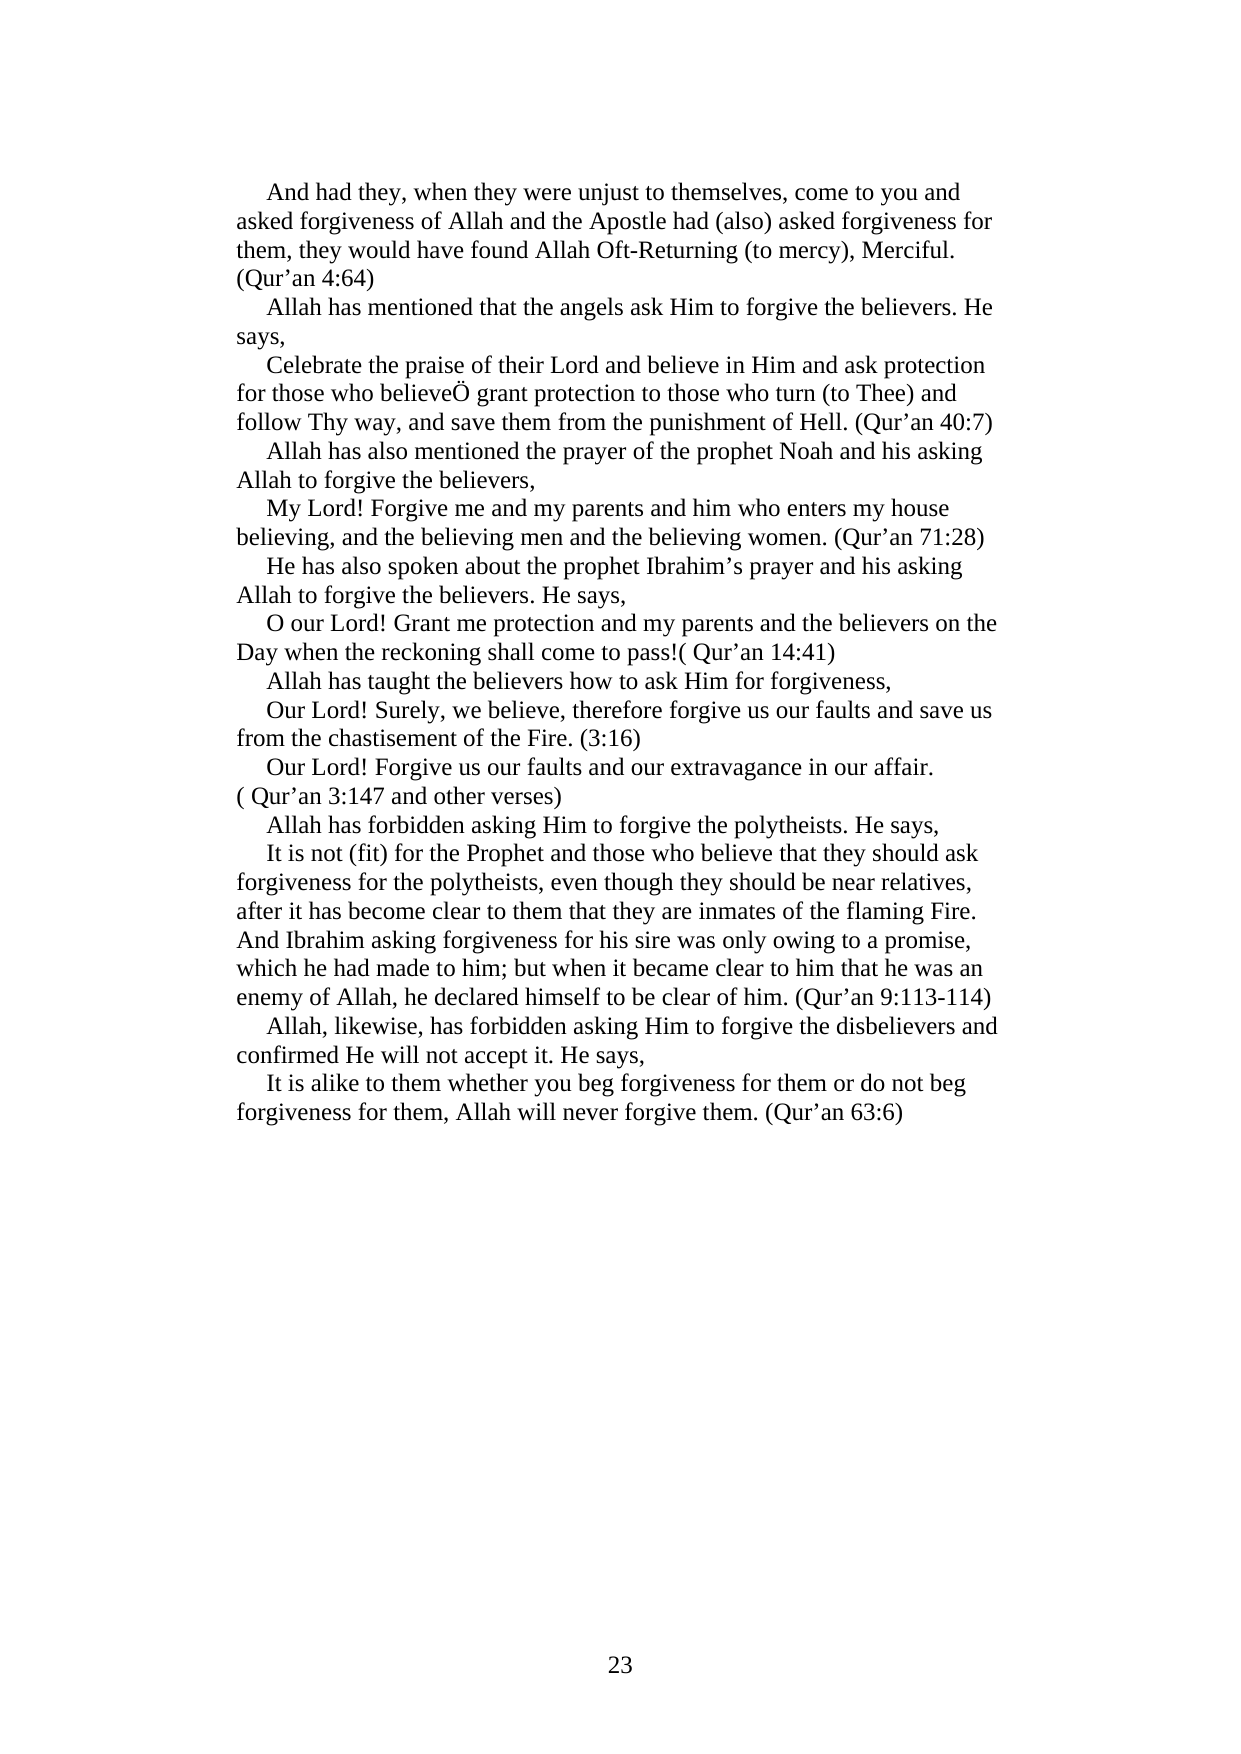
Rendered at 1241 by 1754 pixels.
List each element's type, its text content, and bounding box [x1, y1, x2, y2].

text He has also spoken about the prophet Ibrahim’s prayer and his asking Allah to forgive the believers. He says, [236, 551, 1004, 608]
text Allah has also mentioned the prayer of the prophet Noah and his asking Allah to forgive the believers, [236, 436, 1004, 493]
text And had they, when they were unjust to themselves, come to you and asked forgiveness of Allah and the Apostle had (also) asked forgiveness for them, they would have found Allah Oft-Returning (to mercy), Merciful. (Qur’an 4:64) [236, 177, 1004, 292]
text Allah has forbidden asking Him to forgive the polytheists. He says, [236, 810, 1004, 838]
text Allah has taught the believers how to ask Him for forgiveness, [236, 666, 1004, 695]
text Allah, likewise, has forbidden asking Him to forgive the disbelievers and confirmed He will not accept it. He says, [236, 1011, 1004, 1068]
text O our Lord! Grant me protection and my parents and the believers on the Day when the reckoning shall come to pass!( Qur’an 14:41) [236, 608, 1004, 666]
text Our Lord! Forgive us our faults and our extravagance in our affair.( Qur’an 3:147 and other verses) [236, 752, 1004, 810]
text My Lord! Forgive me and my parents and him who enters my house believing, and the believing men and the believing women. (Qur’an 71:28) [236, 493, 1004, 551]
text It is not (fit) for the Prophet and those who believe that they should ask forgiveness for the polytheists, even though they should be near relatives, after it has become clear to them that they are inmates of the flaming Fire. And Ibrahim asking forgiveness for his sire was only owing to a promise, which he had made to him; but when it became clear to him that he was an enemy of Allah, he declared himself to be clear of him. (Qur’an 9:113-114) [236, 838, 1004, 1011]
text It is alike to them whether you beg forgiveness for them or do not beg forgiveness for them, Allah will never forgive them. (Qur’an 63:6) [236, 1068, 1004, 1126]
text Celebrate the praise of their Lord and believe in Him and ask protection for those who believeÖ grant protection to those who turn (to Thee) and follow Thy way, and save them from the punishment of Hell. (Qur’an 40:7) [236, 350, 1004, 436]
text Allah has mentioned that the angels ask Him to forgive the believers. He says, [236, 292, 1004, 350]
text Our Lord! Surely, we believe, therefore forgive us our faults and save us from the chastisement of the Fire. (3:16) [236, 695, 1004, 752]
